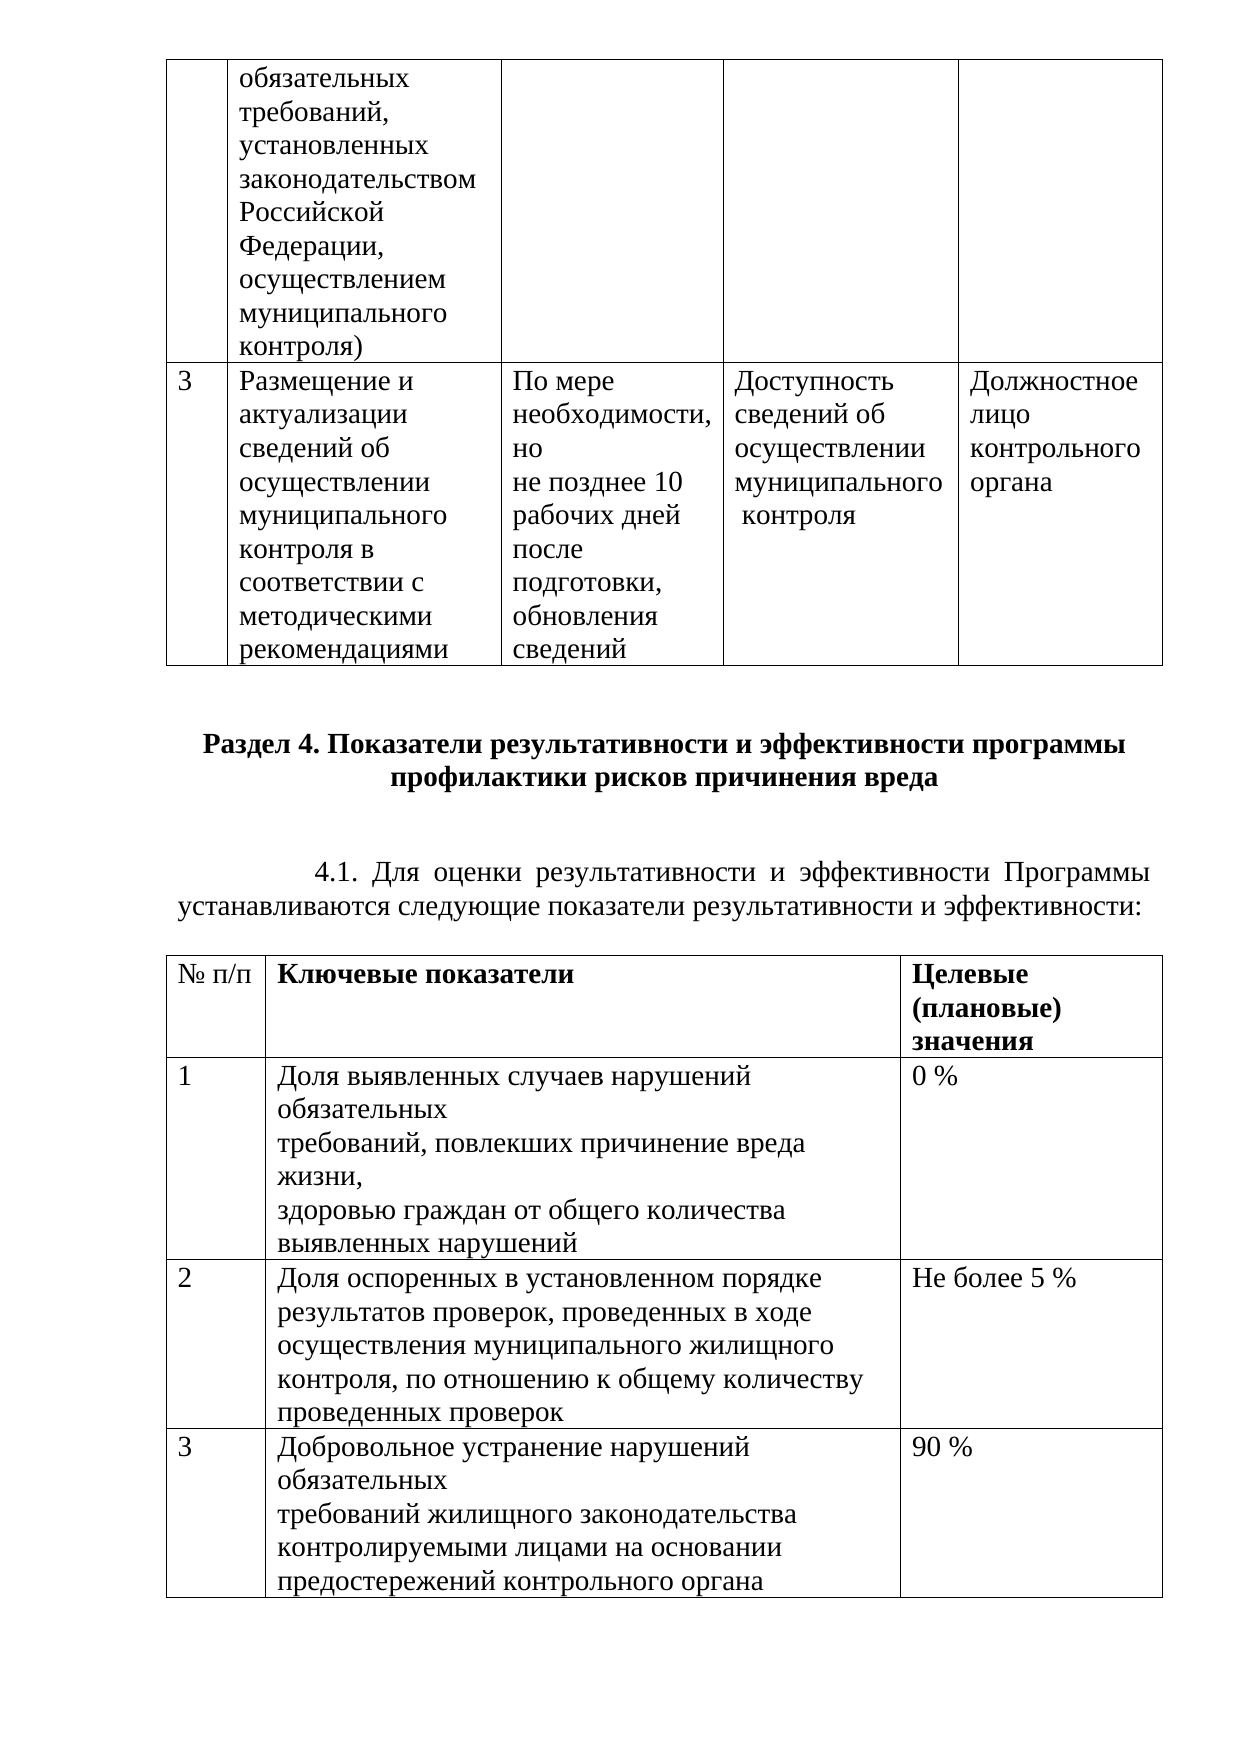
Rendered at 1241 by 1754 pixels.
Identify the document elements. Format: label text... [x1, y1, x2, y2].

text профилактики рисков причинения вреда [177, 759, 1152, 793]
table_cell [724, 60, 958, 362]
table_cell 1 [167, 1058, 265, 1259]
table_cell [959, 60, 1162, 362]
table_header № п/п [167, 956, 265, 1057]
table_cell Доступность сведений об осуществлении муниципального контроля [724, 363, 958, 665]
table_cell 0 % [901, 1058, 1162, 1259]
table_cell Должностное лицо контрольного органа [959, 363, 1162, 665]
table_cell Не более 5 % [901, 1260, 1162, 1428]
table_cell 90 % [901, 1429, 1162, 1597]
table_cell Добровольное устранение нарушений обязательных требований жилищного законодательства контролируемыми лицами на основании предостережений контрольного органа [266, 1429, 900, 1597]
table_cell По мере необходимости, но не позднее 10 рабочих дней после подготовки, обновления сведений [502, 363, 723, 665]
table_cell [228, 60, 501, 362]
table_header Ключевые показатели [266, 956, 900, 1057]
table_cell Доля выявленных случаев нарушений обязательных требований, повлекших причинение вреда жизни, здоровью граждан от общего количества выявленных нарушений [266, 1058, 900, 1259]
table_header Целевые (плановые) значения [901, 956, 1162, 1057]
text 4.1. Для оценки результативности и эффективности Программы устанавливаются следующие показатели результативности и эффективности: [177, 854, 1152, 922]
table_cell 3 [167, 1429, 265, 1597]
table_cell 2 [167, 1260, 265, 1428]
table_cell 2 [167, 60, 227, 362]
text Раздел 4. Показатели результативности и эффективности программы [177, 726, 1152, 759]
table_cell Доля оспоренных в установленном порядке результатов проверок, проведенных в ходе осуществления муниципального жилищного контроля, по отношению к общему количеству проведенных проверок [266, 1260, 900, 1428]
table_cell 3 [167, 363, 227, 665]
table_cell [502, 60, 723, 362]
table_cell Размещение и актуализации сведений об осуществлении муниципального контроля в соответствии с методическими рекомендациями [228, 363, 501, 665]
